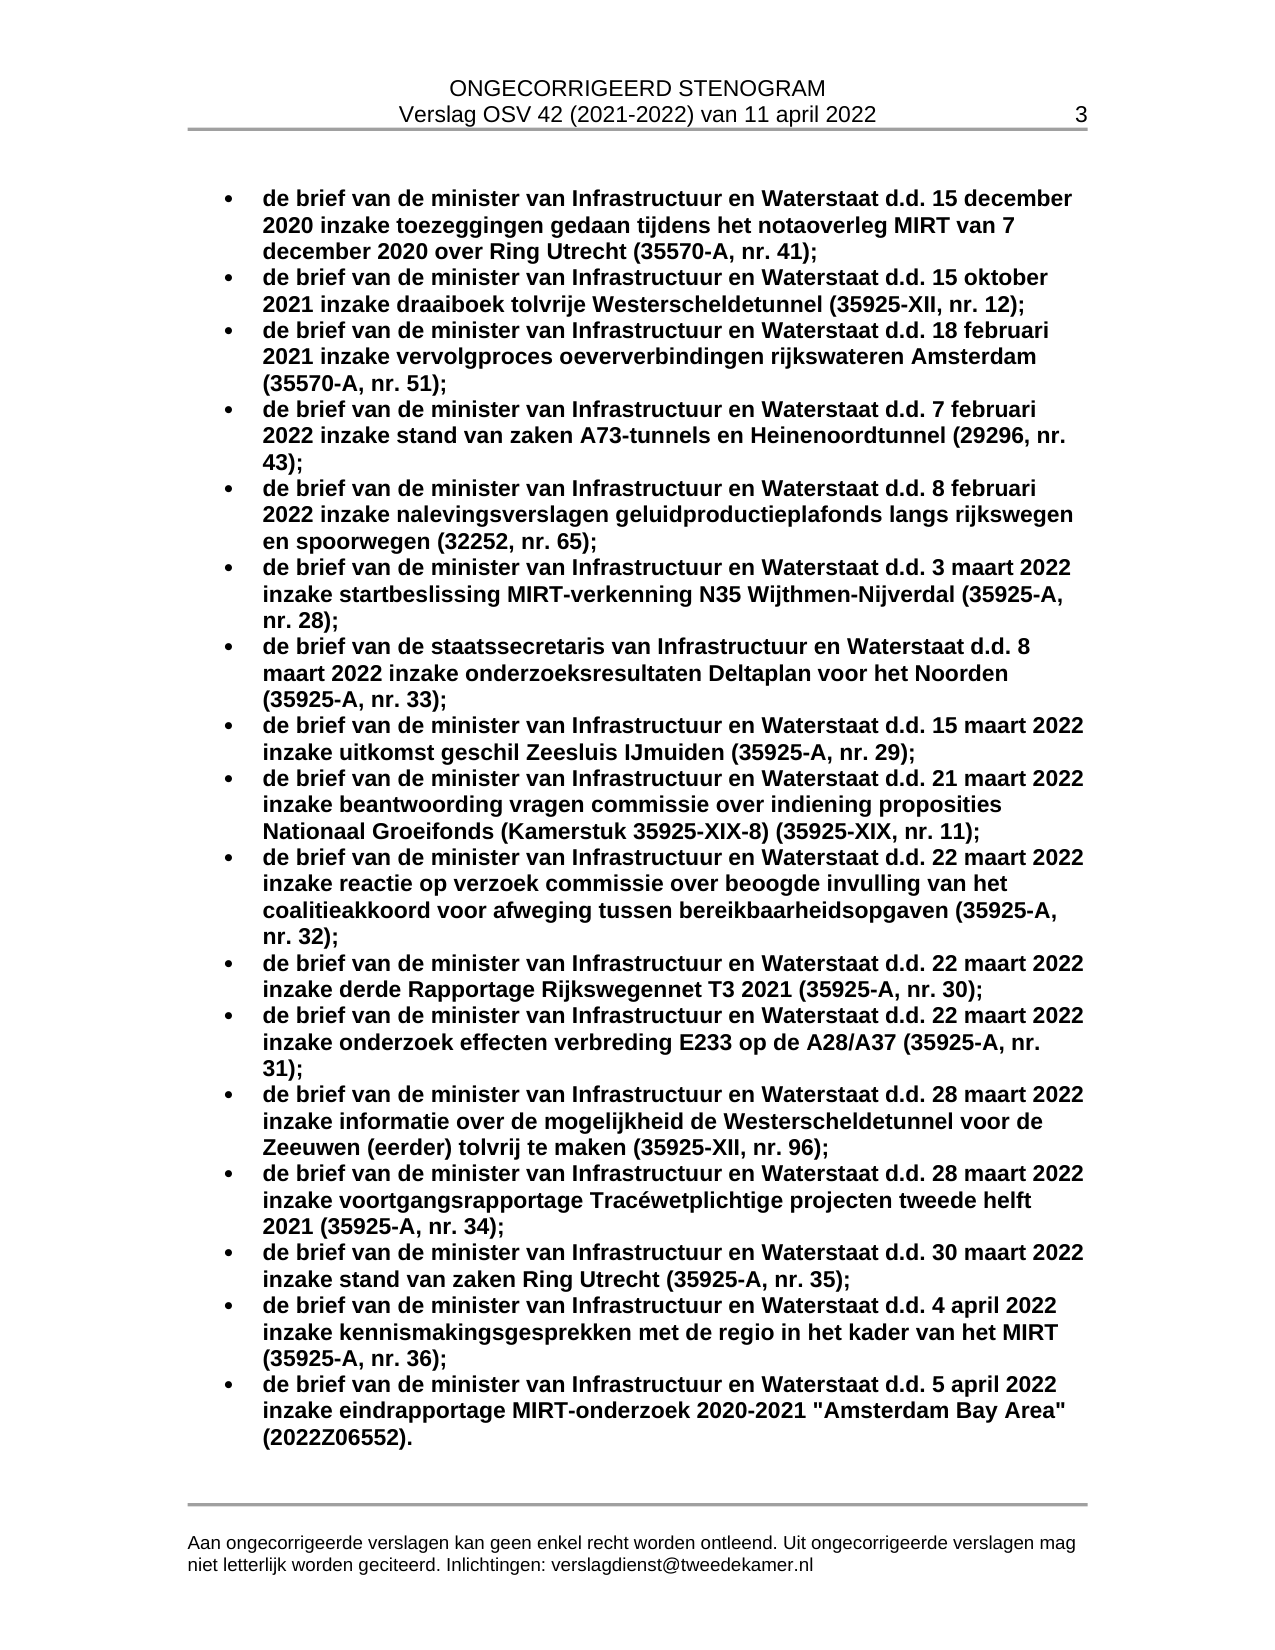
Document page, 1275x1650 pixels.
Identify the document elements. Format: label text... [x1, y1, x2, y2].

list de brief van de minister van Infrastructuur en Waterstaat d.d. 28 maart 2022 inzake voortgangsrapportage Tracéwetplichtige projecten tweede helft 2021 (35925-A, nr. 34); [225, 1160, 1087, 1239]
list de brief van de minister van Infrastructuur en Waterstaat d.d. 8 februari 2022 inzake nalevingsverslagen geluidproductieplafonds langs rijkswegen en spoorwegen (32252, nr. 65); [225, 475, 1087, 554]
list de brief van de minister van Infrastructuur en Waterstaat d.d. 3 maart 2022 inzake startbeslissing MIRT-verkenning N35 Wijthmen-Nijverdal (35925-A, nr. 28); [225, 554, 1087, 633]
list de brief van de minister van Infrastructuur en Waterstaat d.d. 15 oktober 2021 inzake draaiboek tolvrije Westerscheldetunnel (35925-XII, nr. 12); [225, 264, 1087, 317]
list de brief van de minister van Infrastructuur en Waterstaat d.d. 15 december 2020 inzake toezeggingen gedaan tijdens het notaoverleg MIRT van 7 december 2020 over Ring Utrecht (35570-A, nr. 41); [225, 185, 1087, 264]
list de brief van de minister van Infrastructuur en Waterstaat d.d. 4 april 2022 inzake kennismakingsgesprekken met de regio in het kader van het MIRT (35925-A, nr. 36); [225, 1292, 1087, 1371]
list de brief van de minister van Infrastructuur en Waterstaat d.d. 28 maart 2022 inzake informatie over de mogelijkheid de Westerscheldetunnel voor de Zeeuwen (eerder) tolvrij te maken (35925-XII, nr. 96); [225, 1081, 1087, 1160]
list de brief van de minister van Infrastructuur en Waterstaat d.d. 15 maart 2022 inzake uitkomst geschil Zeesluis IJmuiden (35925-A, nr. 29); [225, 712, 1087, 765]
list de brief van de minister van Infrastructuur en Waterstaat d.d. 18 februari 2021 inzake vervolgproces oeververbindingen rijkswateren Amsterdam (35570-A, nr. 51); [225, 317, 1087, 396]
list de brief van de minister van Infrastructuur en Waterstaat d.d. 5 april 2022 inzake eindrapportage MIRT-onderzoek 2020-2021 "Amsterdam Bay Area" (2022Z06552). [225, 1371, 1087, 1450]
list de brief van de minister van Infrastructuur en Waterstaat d.d. 22 maart 2022 inzake reactie op verzoek commissie over beoogde invulling van het coalitieakkoord voor afweging tussen bereikbaarheidsopgaven (35925-A, nr. 32); [225, 844, 1087, 949]
list de brief van de staatssecretaris van Infrastructuur en Waterstaat d.d. 8 maart 2022 inzake onderzoeksresultaten Deltaplan voor het Noorden (35925-A, nr. 33); [225, 633, 1087, 712]
list de brief van de minister van Infrastructuur en Waterstaat d.d. 7 februari 2022 inzake stand van zaken A73-tunnels en Heinenoordtunnel (29296, nr. 43); [225, 396, 1087, 475]
list de brief van de minister van Infrastructuur en Waterstaat d.d. 22 maart 2022 inzake onderzoek effecten verbreding E233 op de A28/A37 (35925-A, nr. 31); [225, 1002, 1087, 1081]
list de brief van de minister van Infrastructuur en Waterstaat d.d. 30 maart 2022 inzake stand van zaken Ring Utrecht (35925-A, nr. 35); [225, 1239, 1087, 1292]
list de brief van de minister van Infrastructuur en Waterstaat d.d. 22 maart 2022 inzake derde Rapportage Rijkswegennet T3 2021 (35925-A, nr. 30); [225, 949, 1087, 1002]
list de brief van de minister van Infrastructuur en Waterstaat d.d. 21 maart 2022 inzake beantwoording vragen commissie over indiening proposities Nationaal Groeifonds (Kamerstuk 35925-XIX-8) (35925-XIX, nr. 11); [225, 765, 1087, 844]
